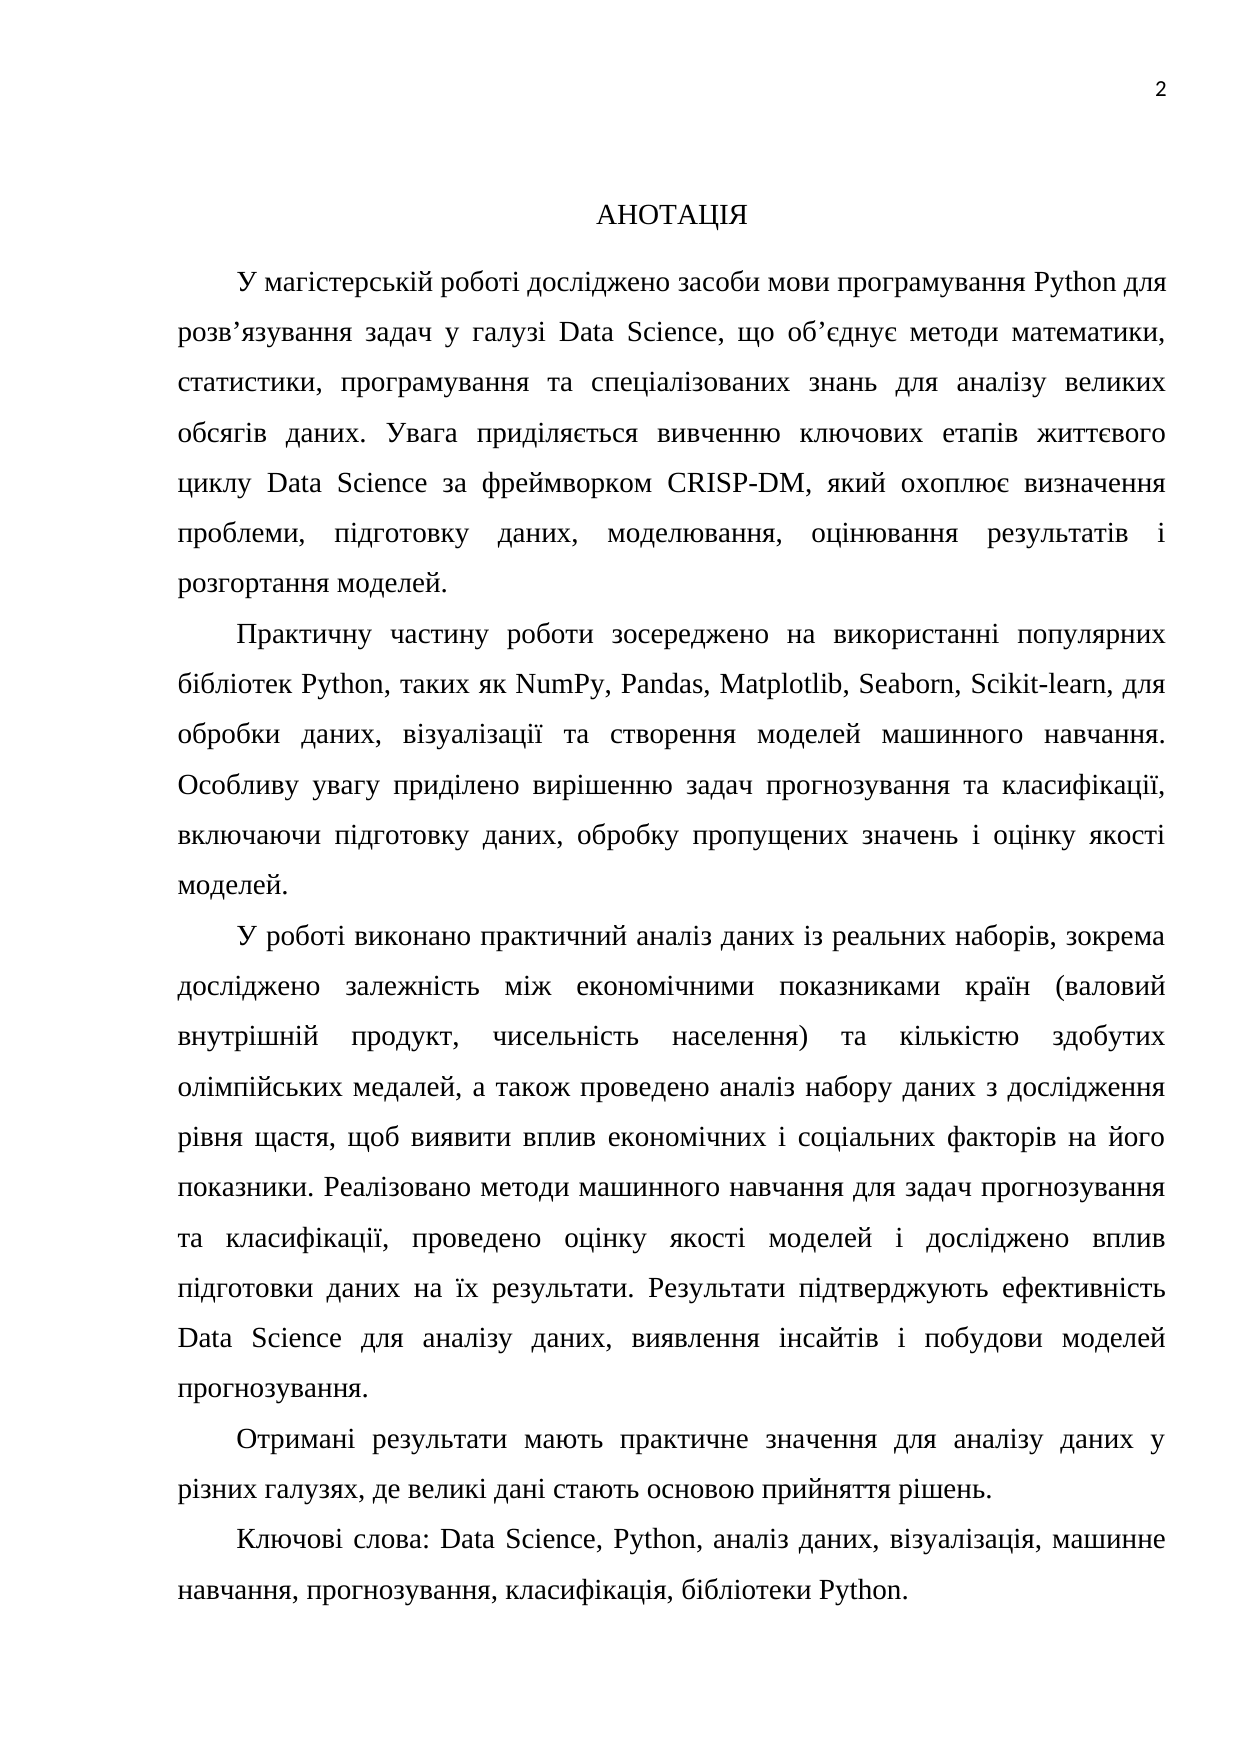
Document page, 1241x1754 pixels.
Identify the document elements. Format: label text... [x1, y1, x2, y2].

text У роботі виконано практичний аналіз даних із реальних наборів, зокрема досліджено залежність між економічними показниками країн (валовий внутрішній продукт, чисельність населення) та кількістю здобутих олімпійських медалей, а також проведено аналіз набору даних з дослідження рівня щастя, щоб виявити вплив економічних і соціальних факторів на його показники. Реалізовано методи машинного навчання для задач прогнозування та класифікації, проведено оцінку якості моделей і досліджено вплив підготовки даних на їх результати. Результати підтверджують ефективність Data Science для аналізу даних, виявлення інсайтів і побудови моделей прогнозування. [177, 918, 1167, 1404]
text Ключові слова: Data Science, Python, аналіз даних, візуалізація, машинне навчання, прогнозування, класифікація, бібліотеки Python. [177, 1522, 1167, 1605]
text Отримані результати мають практичне значення для аналізу даних у різних галузях, де великі дані стають основою прийняття рішень. [177, 1421, 1167, 1505]
text Практичну частину роботи зосереджено на використанні популярних бібліотек Python, таких як NumPy, Pandas, Matplotlib, Seaborn, Scikit-learn, для обробки даних, візуалізації та створення моделей машинного навчання. Особливу увагу приділено вирішенню задач прогнозування та класифікації, включаючи підготовку даних, обробку пропущених значень і оцінку якості моделей. [177, 616, 1167, 901]
text У магістерській роботі досліджено засоби мови програмування Python для розв’язування задач у галузі Data Science, що об’єднує методи математики, статистики, програмування та спеціалізованих знань для аналізу великих обсягів даних. Увага приділяється вивченню ключових етапів життєвого циклу Data Science за фреймворком CRISP-DM, який охоплює визначення проблеми, підготовку даних, моделювання, оцінювання результатів і розгортання моделей. [177, 264, 1167, 599]
text АНОТАЦІЯ [177, 197, 1167, 230]
